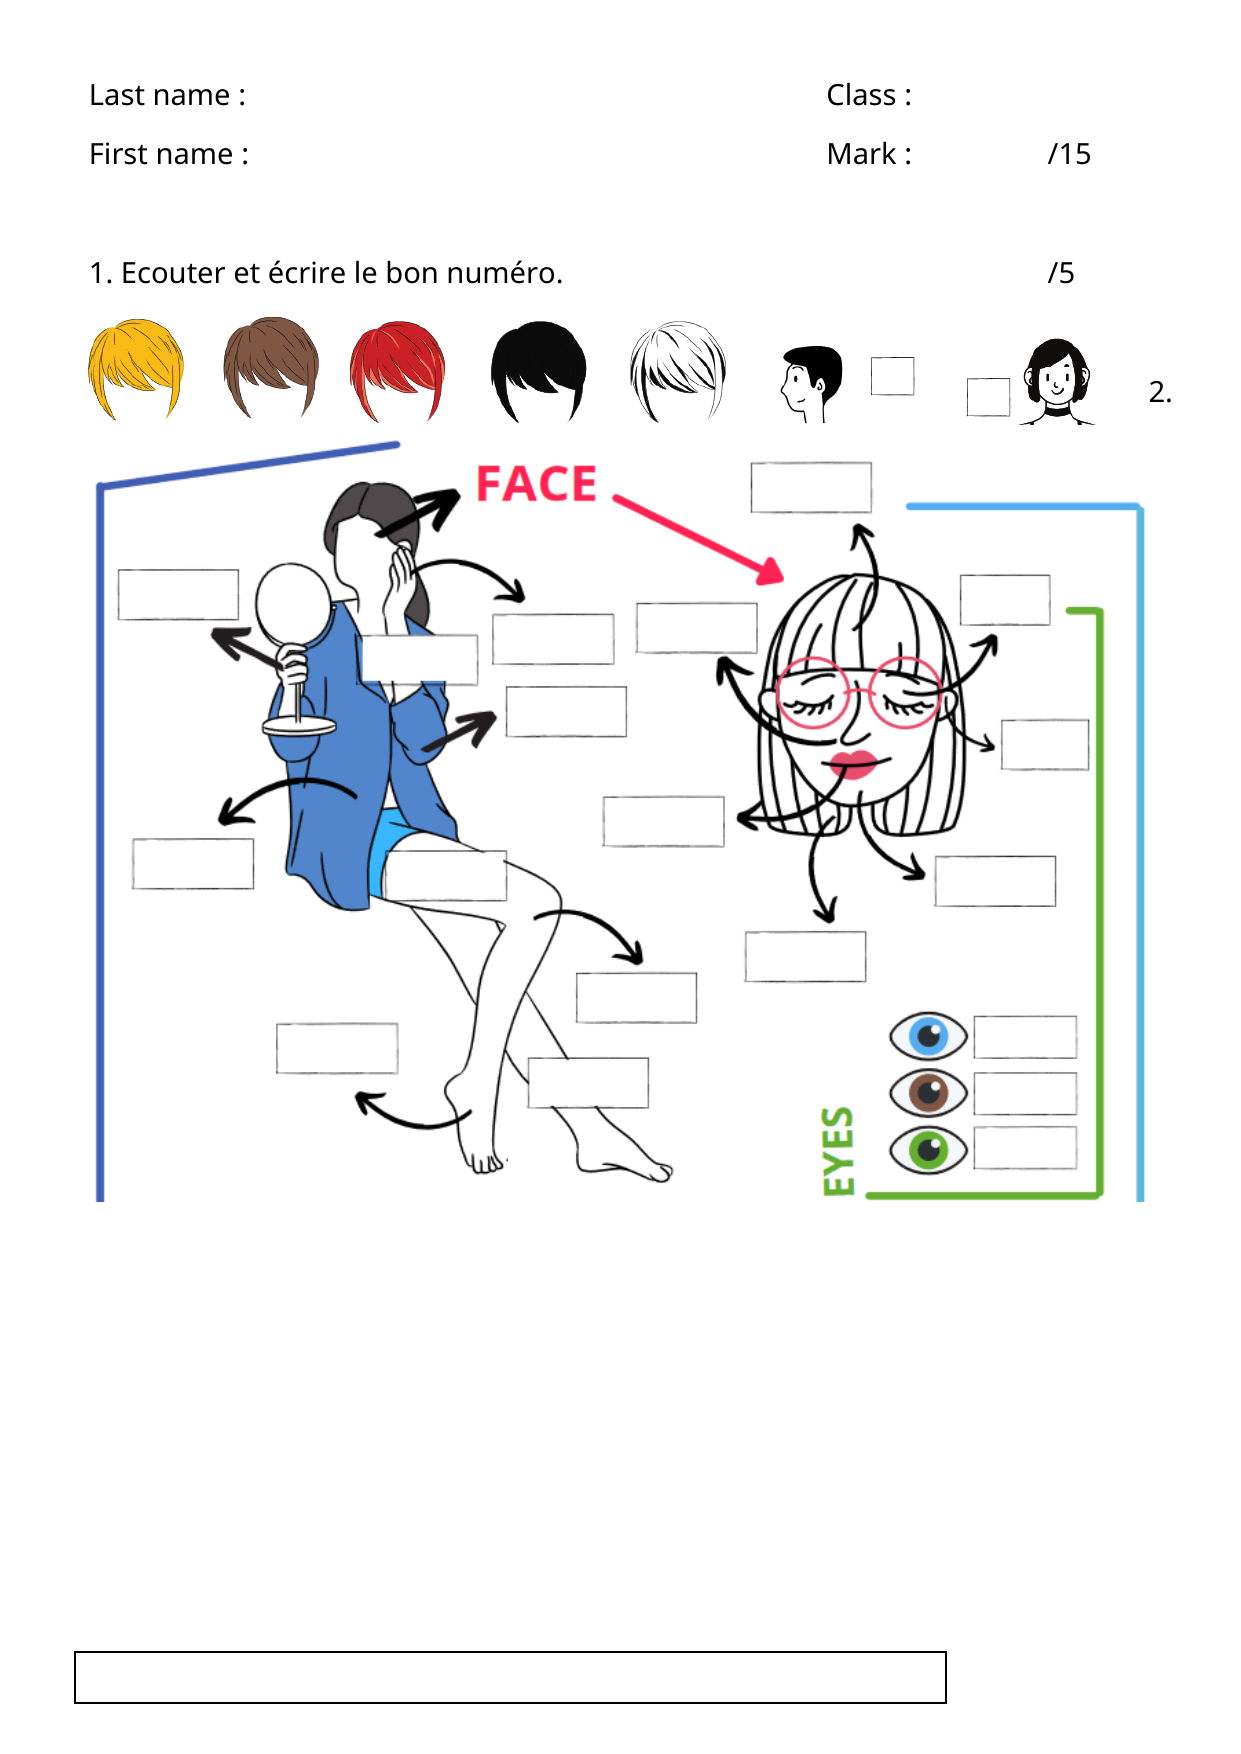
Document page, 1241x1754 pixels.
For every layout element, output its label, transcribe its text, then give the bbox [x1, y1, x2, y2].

text First name : Mark : /15 [89, 133, 1181, 173]
text 1. Ecouter et écrire le bon numéro. /5 [89, 252, 1181, 292]
picture [70, 300, 1161, 1202]
text Last name : Class : [89, 74, 1181, 113]
text 2. Remplir les cases. /5 [1130, 371, 1181, 697]
